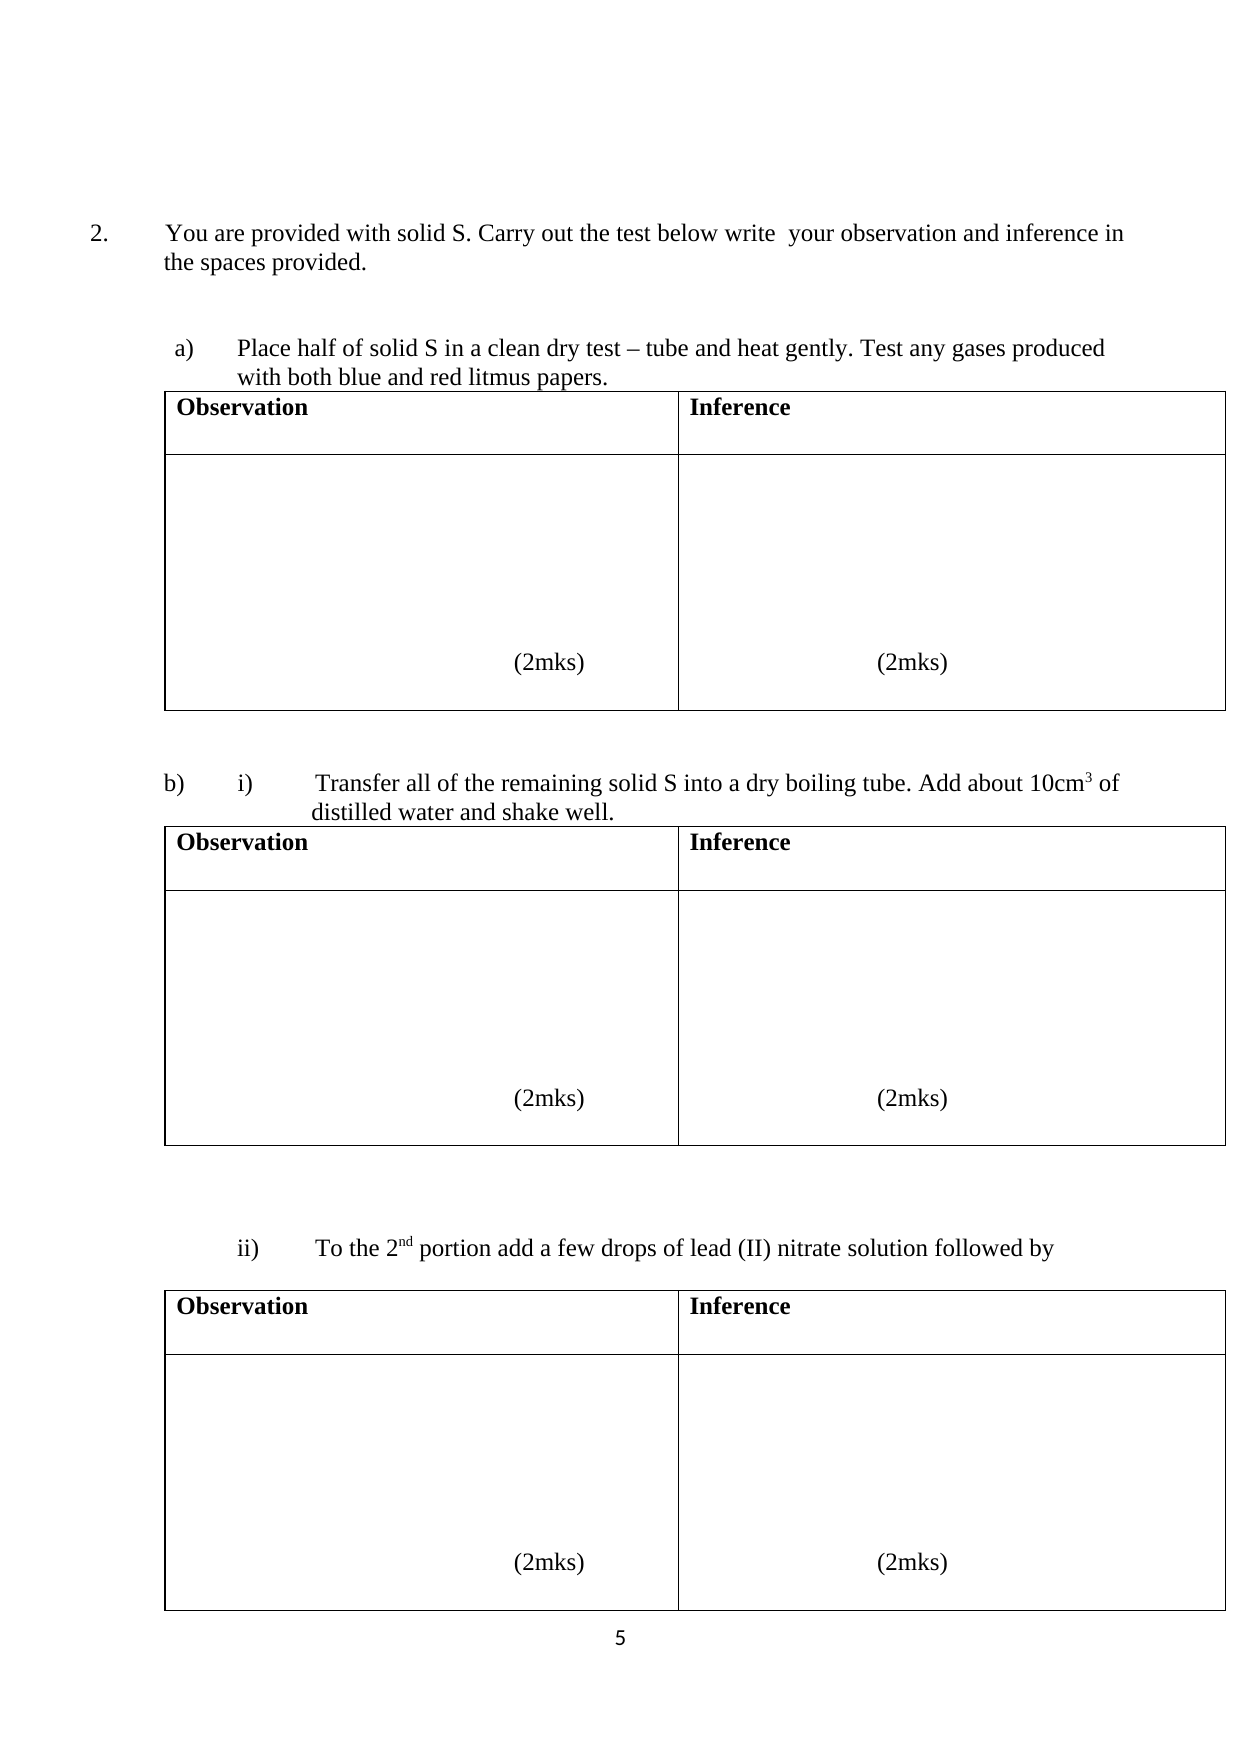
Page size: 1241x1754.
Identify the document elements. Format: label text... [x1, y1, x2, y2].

text distilled water and shake well. [237, 797, 1150, 826]
table_header Observation [166, 827, 678, 890]
text b) i) Transfer all of the remaining solid S into a dry boiling tube. Add about 10cm3 of [163, 768, 1150, 797]
table_cell (2mks) [679, 1355, 1225, 1609]
table_header Inference [679, 1291, 1225, 1354]
list a) Place half of solid S in a clean dry test – tube and heat gently. Test any gases produced with both blue and red litmus papers. [174, 333, 1150, 391]
text ii) To the 2nd portion add a few drops of lead (II) nitrate solution followed by [163, 1233, 1150, 1261]
table_header Inference [679, 392, 1225, 454]
table_cell (2mks) [166, 891, 678, 1145]
table_cell (2mks) [679, 455, 1225, 710]
table_header Inference [679, 827, 1225, 890]
text the spaces provided. [90, 247, 1150, 276]
table_cell (2mks) [166, 455, 678, 710]
text 2. You are provided with solid S. Carry out the test below write your observation and inference in [90, 218, 1150, 247]
table_header Observation [166, 1291, 678, 1354]
table_header Observation [166, 392, 678, 454]
table_cell (2mks) [166, 1355, 678, 1609]
table_cell (2mks) [679, 891, 1225, 1145]
